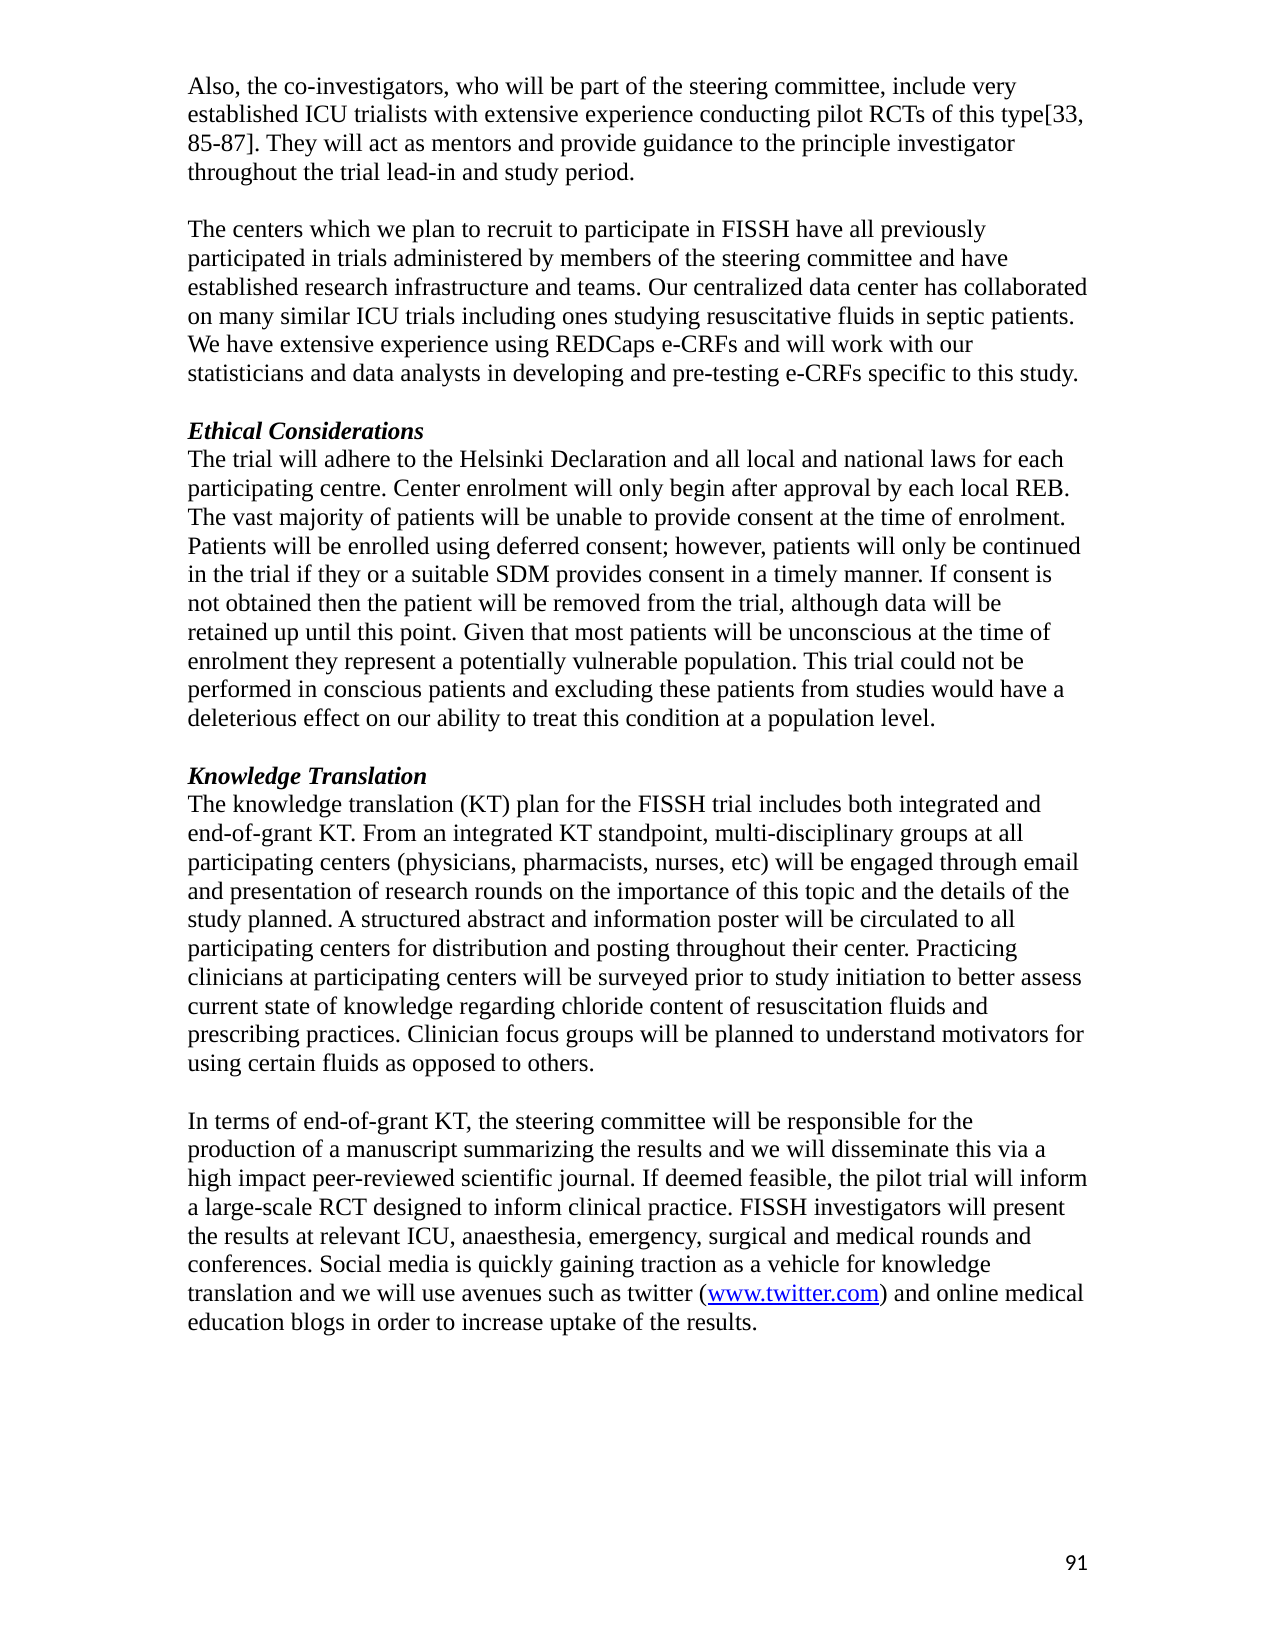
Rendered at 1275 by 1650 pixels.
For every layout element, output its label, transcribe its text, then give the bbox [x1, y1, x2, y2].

text Knowledge Translation [187, 761, 1088, 789]
text The knowledge translation (KT) plan for the FISSH trial includes both integrated and end-of-grant KT. From an integrated KT standpoint, multi-disciplinary groups at all participating centers (physicians, pharmacists, nurses, etc) will be engaged through email and presentation of research rounds on the importance of this topic and the details of the study planned. A structured abstract and information poster will be circulated to all participating centers for distribution and posting throughout their center. Practicing clinicians at participating centers will be surveyed prior to study initiation to better assess current state of knowledge regarding chloride content of resuscitation fluids and prescribing practices. Clinician focus groups will be planned to understand motivators for using certain fluids as opposed to others. [187, 789, 1088, 1077]
text In terms of end-of-grant KT, the steering committee will be responsible for the production of a manuscript summarizing the results and we will disseminate this via a high impact peer-reviewed scientific journal. If deemed feasible, the pilot trial will inform a large-scale RCT designed to inform clinical practice. FISSH investigators will present the results at relevant ICU, anaesthesia, emergency, surgical and medical rounds and conferences. Social media is quickly gaining traction as a vehicle for knowledge translation and we will use avenues such as twitter (www.twitter.com) and online medical education blogs in order to increase uptake of the results. [187, 1106, 1088, 1336]
text The trial will adhere to the Helsinki Declaration and all local and national laws for each participating centre. Center enrolment will only begin after approval by each local REB. The vast majority of patients will be unable to provide consent at the time of enrolment. Patients will be enrolled using deferred consent; however, patients will only be continued in the trial if they or a suitable SDM provides consent in a timely manner. If consent is not obtained then the patient will be removed from the trial, although data will be retained up until this point. Given that most patients will be unconscious at the time of enrolment they represent a potentially vulnerable population. This trial could not be performed in conscious patients and excluding these patients from studies would have a deleterious effect on our ability to treat this condition at a population level. [187, 444, 1088, 732]
text The centers which we plan to recruit to participate in FISSH have all previously participated in trials administered by members of the steering committee and have established research infrastructure and teams. Our centralized data center has collaborated on many similar ICU trials including ones studying resuscitative fluids in septic patients. We have extensive experience using REDCaps e-CRFs and will work with our statisticians and data analysts in developing and pre-testing e-CRFs specific to this study. [187, 214, 1088, 387]
text Ethical Considerations [187, 416, 1088, 444]
text Also, the co-investigators, who will be part of the steering committee, include very established ICU trialists with extensive experience conducting pilot RCTs of this type[33, 85-87]. They will act as mentors and provide guidance to the principle investigator throughout the trial lead-in and study period. [187, 71, 1088, 186]
